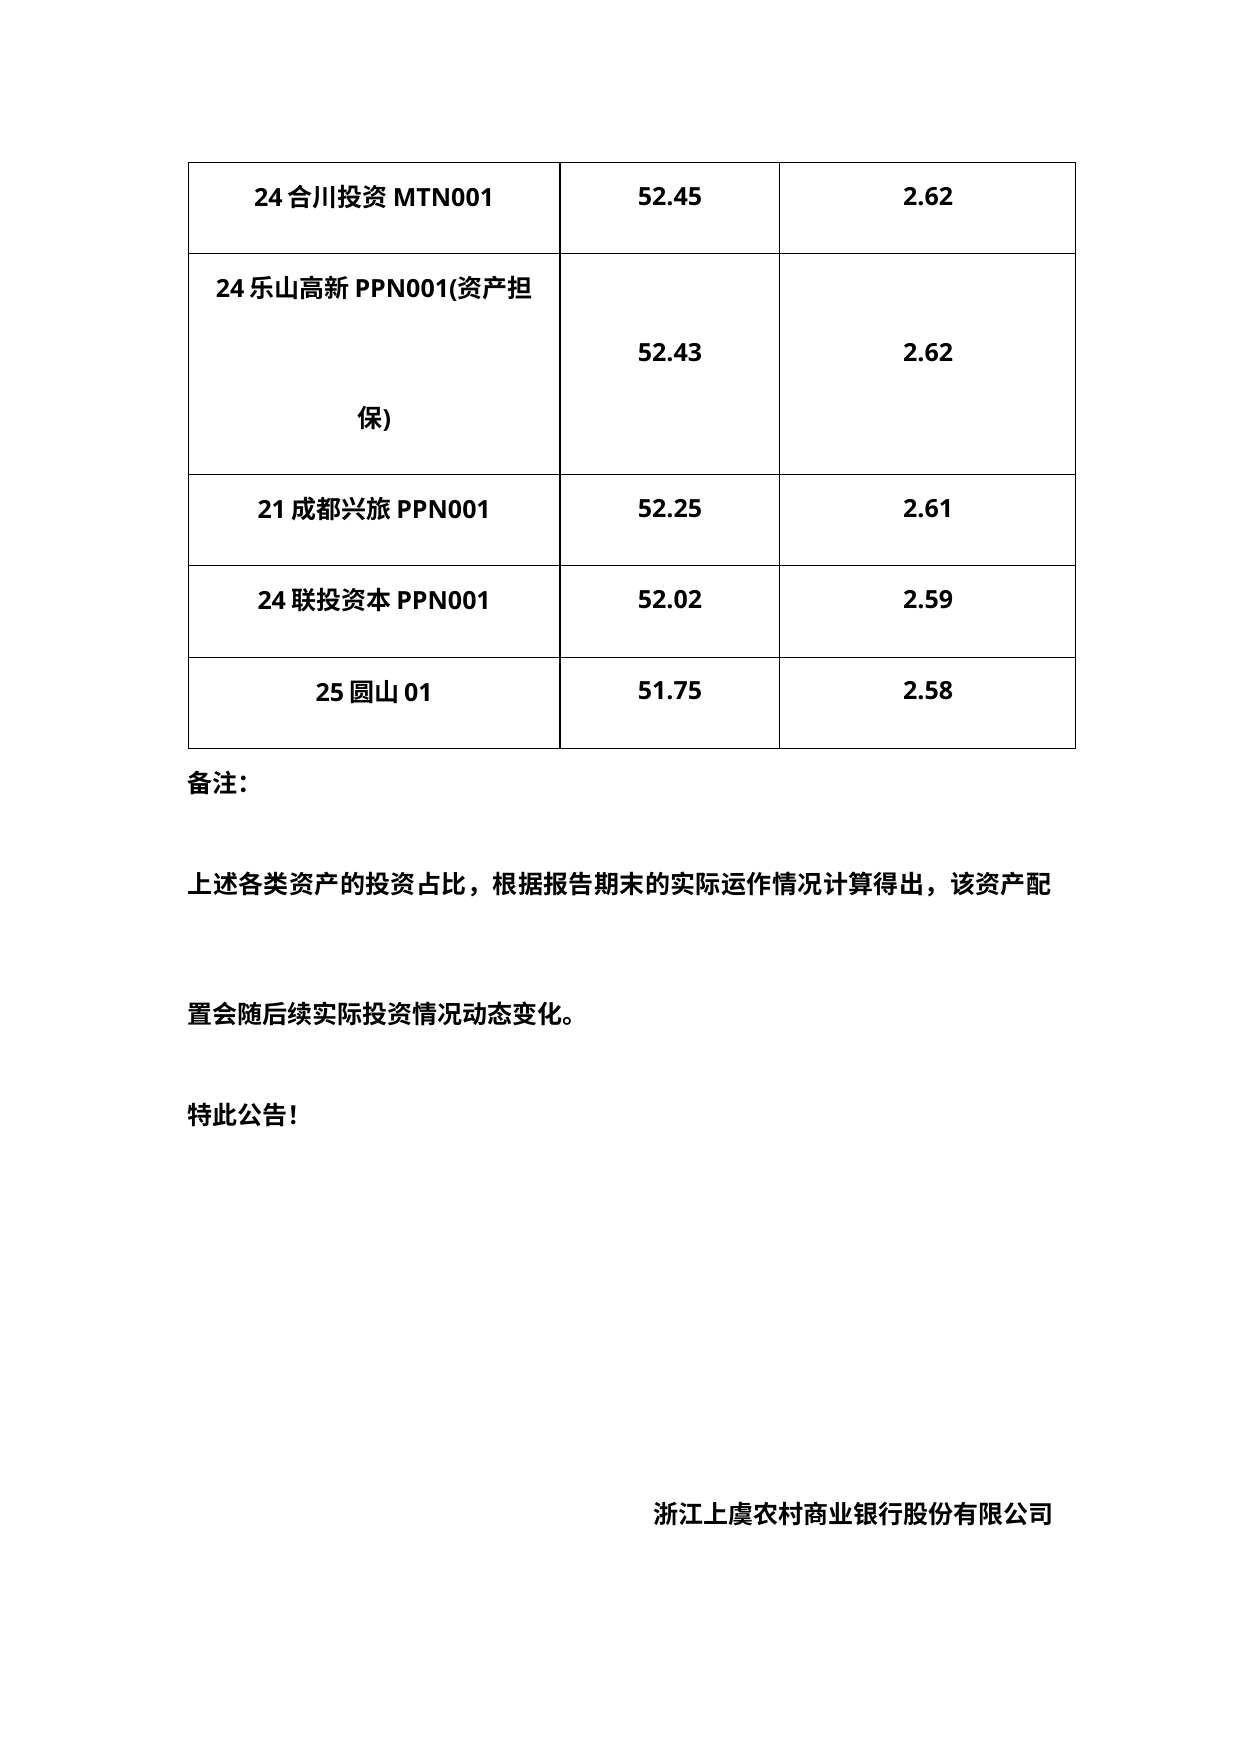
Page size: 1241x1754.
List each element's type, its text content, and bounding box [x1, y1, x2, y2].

table_cell 2.62 [780, 254, 1075, 474]
table_cell 52.25 [561, 475, 779, 565]
table_cell 24合川投资MTN001 [189, 163, 559, 253]
table_cell 21成都兴旅PPN001 [189, 475, 559, 565]
table_cell 24联投资本PPN001 [189, 566, 559, 657]
text 特此公告！ [187, 1081, 1053, 1146]
text 备注： [187, 749, 1053, 814]
table_cell 2.58 [780, 658, 1075, 748]
table_cell 52.45 [561, 163, 779, 253]
table_cell 2.61 [780, 475, 1075, 565]
table_cell 2.62 [780, 163, 1075, 253]
text 浙江上虞农村商业银行股份有限公司 [187, 1480, 1053, 1545]
table_cell 51.75 [561, 658, 779, 748]
table_cell 24乐山高新PPN001(资产担保) [189, 254, 559, 474]
table_cell 52.43 [561, 254, 779, 474]
table_cell 2.59 [780, 566, 1075, 657]
table_cell 52.02 [561, 566, 779, 657]
table_cell 25圆山01 [189, 658, 559, 748]
text 上述各类资产的投资占比，根据报告期末的实际运作情况计算得出，该资产配置会随后续实际投资情况动态变化。 [187, 850, 1053, 1045]
